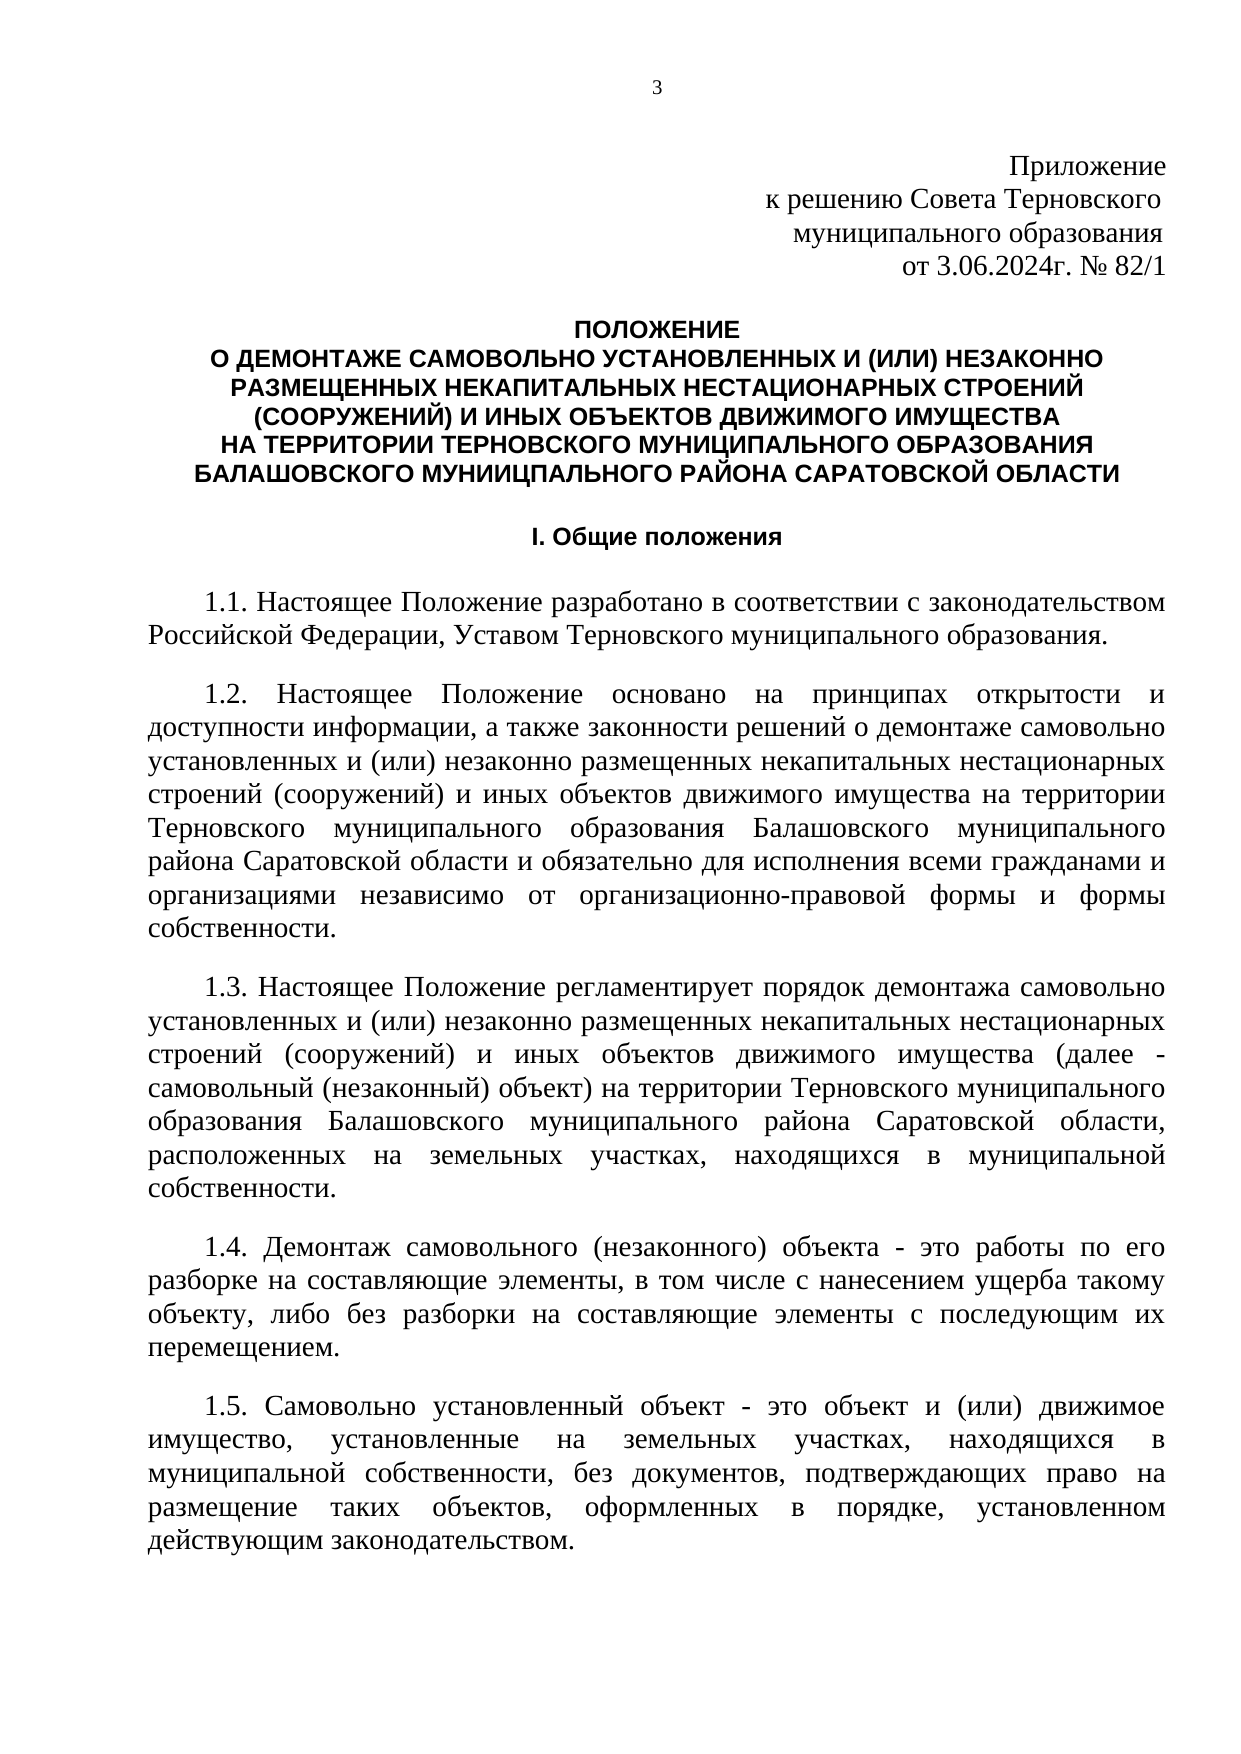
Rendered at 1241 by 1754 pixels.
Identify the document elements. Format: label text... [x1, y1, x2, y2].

text муниципального образования [148, 215, 1166, 248]
text Приложение [148, 148, 1166, 181]
text 1.5. Самовольно установленный объект - это объект и (или) движимое имущество, установленные на земельных участках, находящихся в муниципальной собственности, без документов, подтверждающих право на размещение таких объектов, оформленных в порядке, установленном действующим законодательством. [148, 1388, 1166, 1556]
text 1.1. Настоящее Положение разработано в соответствии с законодательством Российской Федерации, Уставом Терновского муниципального образования. [148, 584, 1166, 651]
title ПОЛОЖЕНИЕ [148, 315, 1166, 344]
text к решению Совета Терновского [148, 181, 1166, 215]
title (СООРУЖЕНИЙ) И ИНЫХ ОБЪЕКТОВ ДВИЖИМОГО ИМУЩЕСТВА [148, 402, 1166, 430]
text 1.4. Демонтаж самовольного (незаконного) объекта - это работы по его разборке на составляющие элементы, в том числе с нанесением ущерба такому объекту, либо без разборки на составляющие элементы с последующим их перемещением. [148, 1229, 1166, 1363]
title О ДЕМОНТАЖЕ САМОВОЛЬНО УСТАНОВЛЕННЫХ И (ИЛИ) НЕЗАКОННО [148, 344, 1166, 373]
title НА ТЕРРИТОРИИ ТЕРНОВСКОГО МУНИЦИПАЛЬНОГО ОБРАЗОВАНИЯ БАЛАШОВСКОГО МУНИИЦПАЛЬНОГО РАЙОНА САРАТОВСКОЙ ОБЛАСТИ [148, 430, 1166, 488]
title РАЗМЕЩЕННЫХ НЕКАПИТАЛЬНЫХ НЕСТАЦИОНАРНЫХ СТРОЕНИЙ [148, 373, 1166, 402]
text от 3.06.2024г. № 82/1 [148, 248, 1166, 282]
title I. Общие положения [148, 521, 1166, 550]
text 1.3. Настоящее Положение регламентирует порядок демонтажа самовольно установленных и (или) незаконно размещенных некапитальных нестационарных строений (сооружений) и иных объектов движимого имущества (далее - самовольный (незаконный) объект) на территории Терновского муниципального образования Балашовского муниципального района Саратовской области, расположенных на земельных участках, находящихся в муниципальной собственности. [148, 969, 1166, 1204]
text 1.2. Настоящее Положение основано на принципах открытости и доступности информации, а также законности решений о демонтаже самовольно установленных и (или) незаконно размещенных некапитальных нестационарных строений (сооружений) и иных объектов движимого имущества на территории Терновского муниципального образования Балашовского муниципального района Саратовской области и обязательно для исполнения всеми гражданами и организациями независимо от организационно-правовой формы и формы собственности. [148, 676, 1166, 944]
